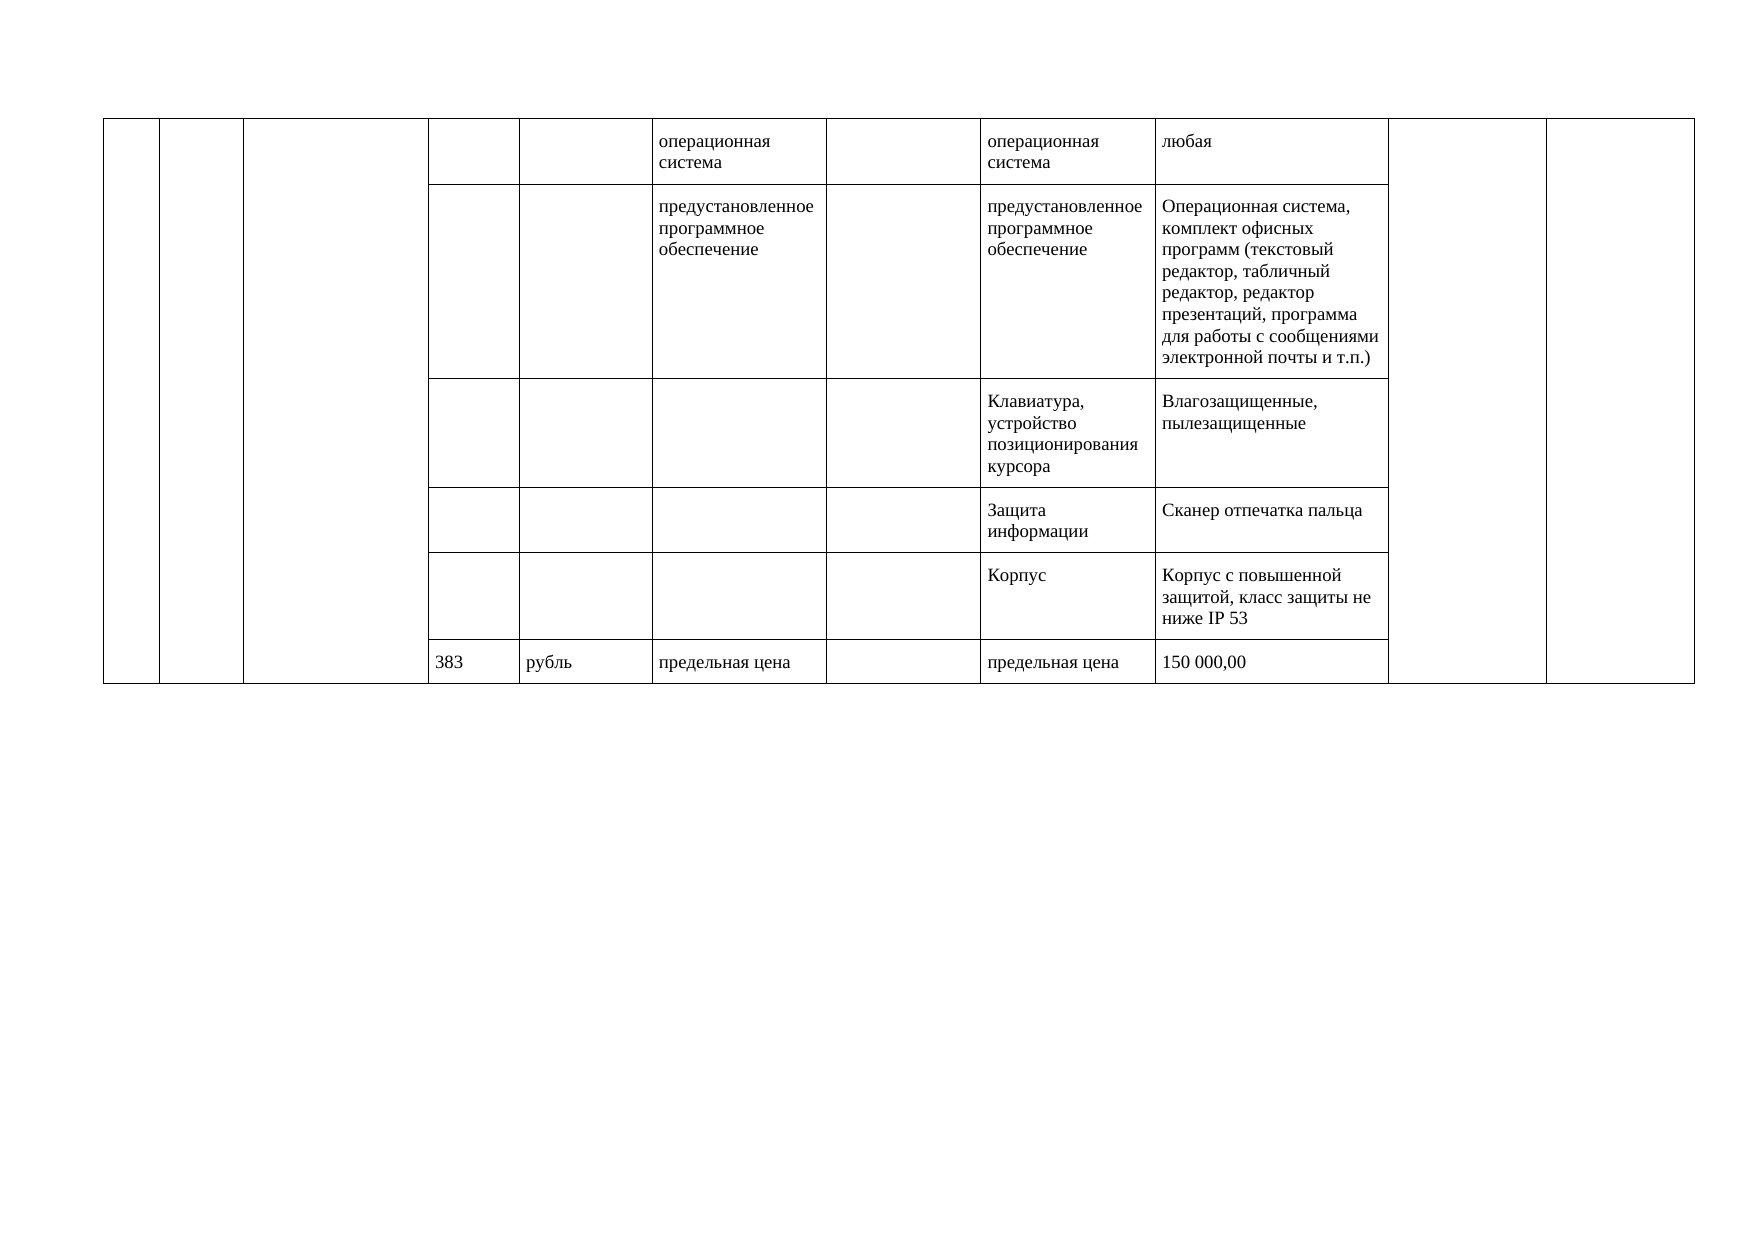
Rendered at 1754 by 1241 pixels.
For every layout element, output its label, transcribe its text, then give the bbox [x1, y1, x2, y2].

table_cell предустановленное программное обеспечение [981, 185, 1155, 378]
table_cell Влагозащищенные, пылезащищенные [1156, 379, 1388, 487]
table_cell [827, 379, 980, 487]
table_cell Корпус с повышенной защитой, класс защиты не ниже IP 53 [1156, 553, 1388, 639]
table_cell [520, 553, 652, 639]
table_cell 383 [429, 640, 519, 683]
table_cell предустановленное программное обеспечение [653, 185, 826, 378]
table_cell [429, 488, 519, 552]
table_cell [827, 119, 980, 183]
table_cell Сканер отпечатка пальца [1156, 488, 1388, 552]
table_cell [429, 553, 519, 639]
table_cell [520, 119, 652, 183]
table_cell Клавиатура, устройство позиционирования курсора [981, 379, 1155, 487]
table_cell Операционная система, комплект офисных программ (текстовый редактор, табличный редактор, редактор презентаций, программа для работы с сообщениями электронной почты и т.п.) [1156, 185, 1388, 378]
table_cell предельная цена [653, 640, 826, 683]
table_cell Корпус [981, 553, 1155, 639]
table_cell [429, 379, 519, 487]
table_cell [653, 379, 826, 487]
table_cell [653, 553, 826, 639]
table_cell любая [1156, 119, 1388, 183]
table_cell [429, 185, 519, 378]
table_cell [827, 640, 980, 683]
table_cell операционная система [981, 119, 1155, 183]
table_cell рубль [520, 640, 652, 683]
table_cell предельная цена [981, 640, 1155, 683]
table_cell операционная система [653, 119, 826, 183]
table_cell 150 000,00 [1156, 640, 1388, 683]
table_cell [520, 379, 652, 487]
table_cell [827, 185, 980, 378]
table_cell [520, 185, 652, 378]
table_cell [653, 488, 826, 552]
table_cell [827, 553, 980, 639]
table_cell [520, 488, 652, 552]
table_cell [429, 119, 519, 183]
table_cell [827, 488, 980, 552]
table_cell Защита информации [981, 488, 1155, 552]
